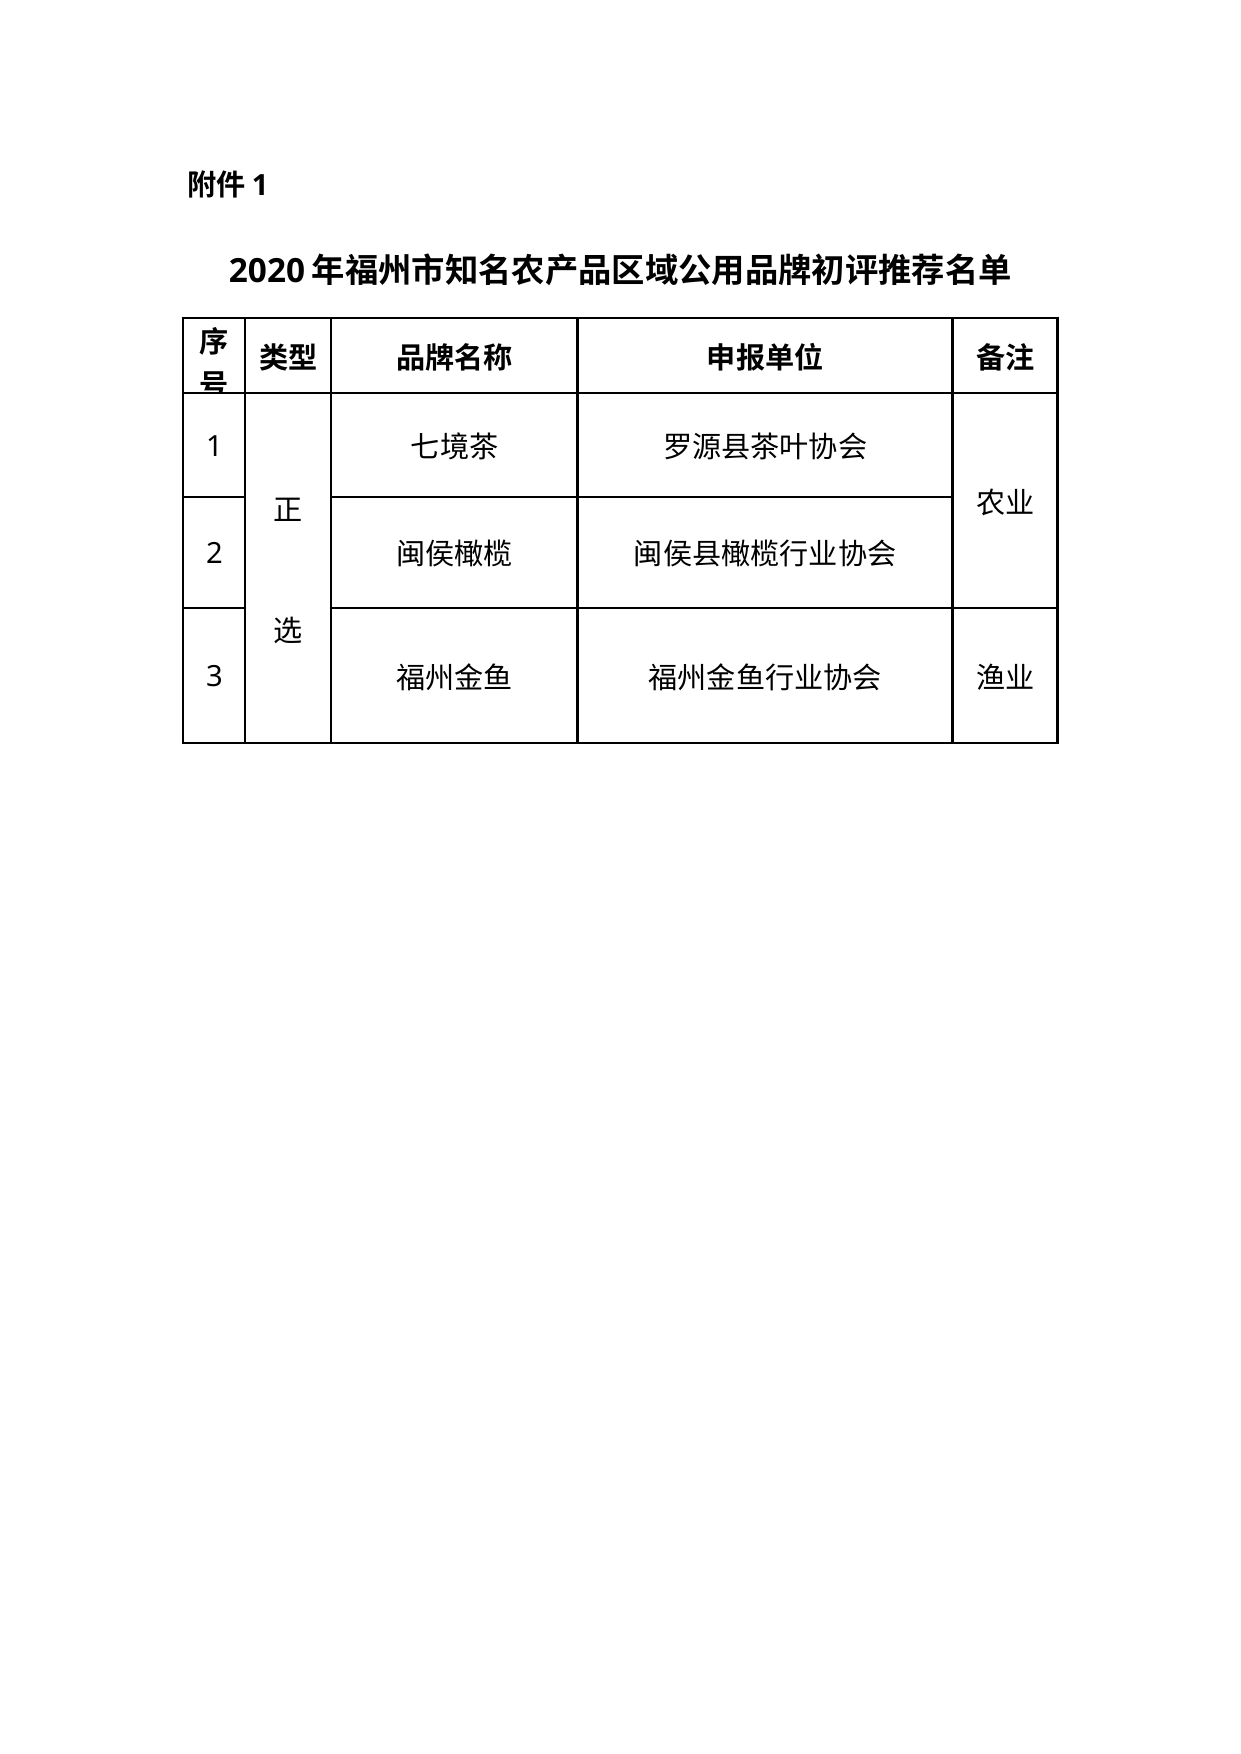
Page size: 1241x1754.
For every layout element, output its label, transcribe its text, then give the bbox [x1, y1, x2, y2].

table_header 品牌名称 [332, 319, 576, 392]
table_header 申报单位 [579, 319, 951, 392]
table_cell 闽侯橄榄 [332, 498, 576, 607]
text 附件1 [187, 162, 1053, 204]
table_header 类型 [246, 319, 330, 392]
table_header 备注 [954, 319, 1056, 392]
table_cell 1 [184, 394, 244, 496]
table_cell 闽侯县橄榄行业协会 [579, 498, 951, 607]
table_cell 福州金鱼 [332, 609, 576, 742]
table_header 序号 [184, 319, 244, 392]
table_cell 福州金鱼行业协会 [579, 609, 951, 742]
table_cell 七境茶 [332, 394, 576, 496]
table_cell 2 [184, 498, 244, 607]
table_cell 渔业 [954, 609, 1056, 742]
table_cell 农业 [954, 394, 1056, 607]
table_cell 罗源县茶叶协会 [579, 394, 951, 496]
table_cell 3 [184, 609, 244, 742]
text 2020年福州市知名农产品区域公用品牌初评推荐名单 [187, 244, 1053, 292]
table_cell 正 选 [246, 394, 330, 742]
